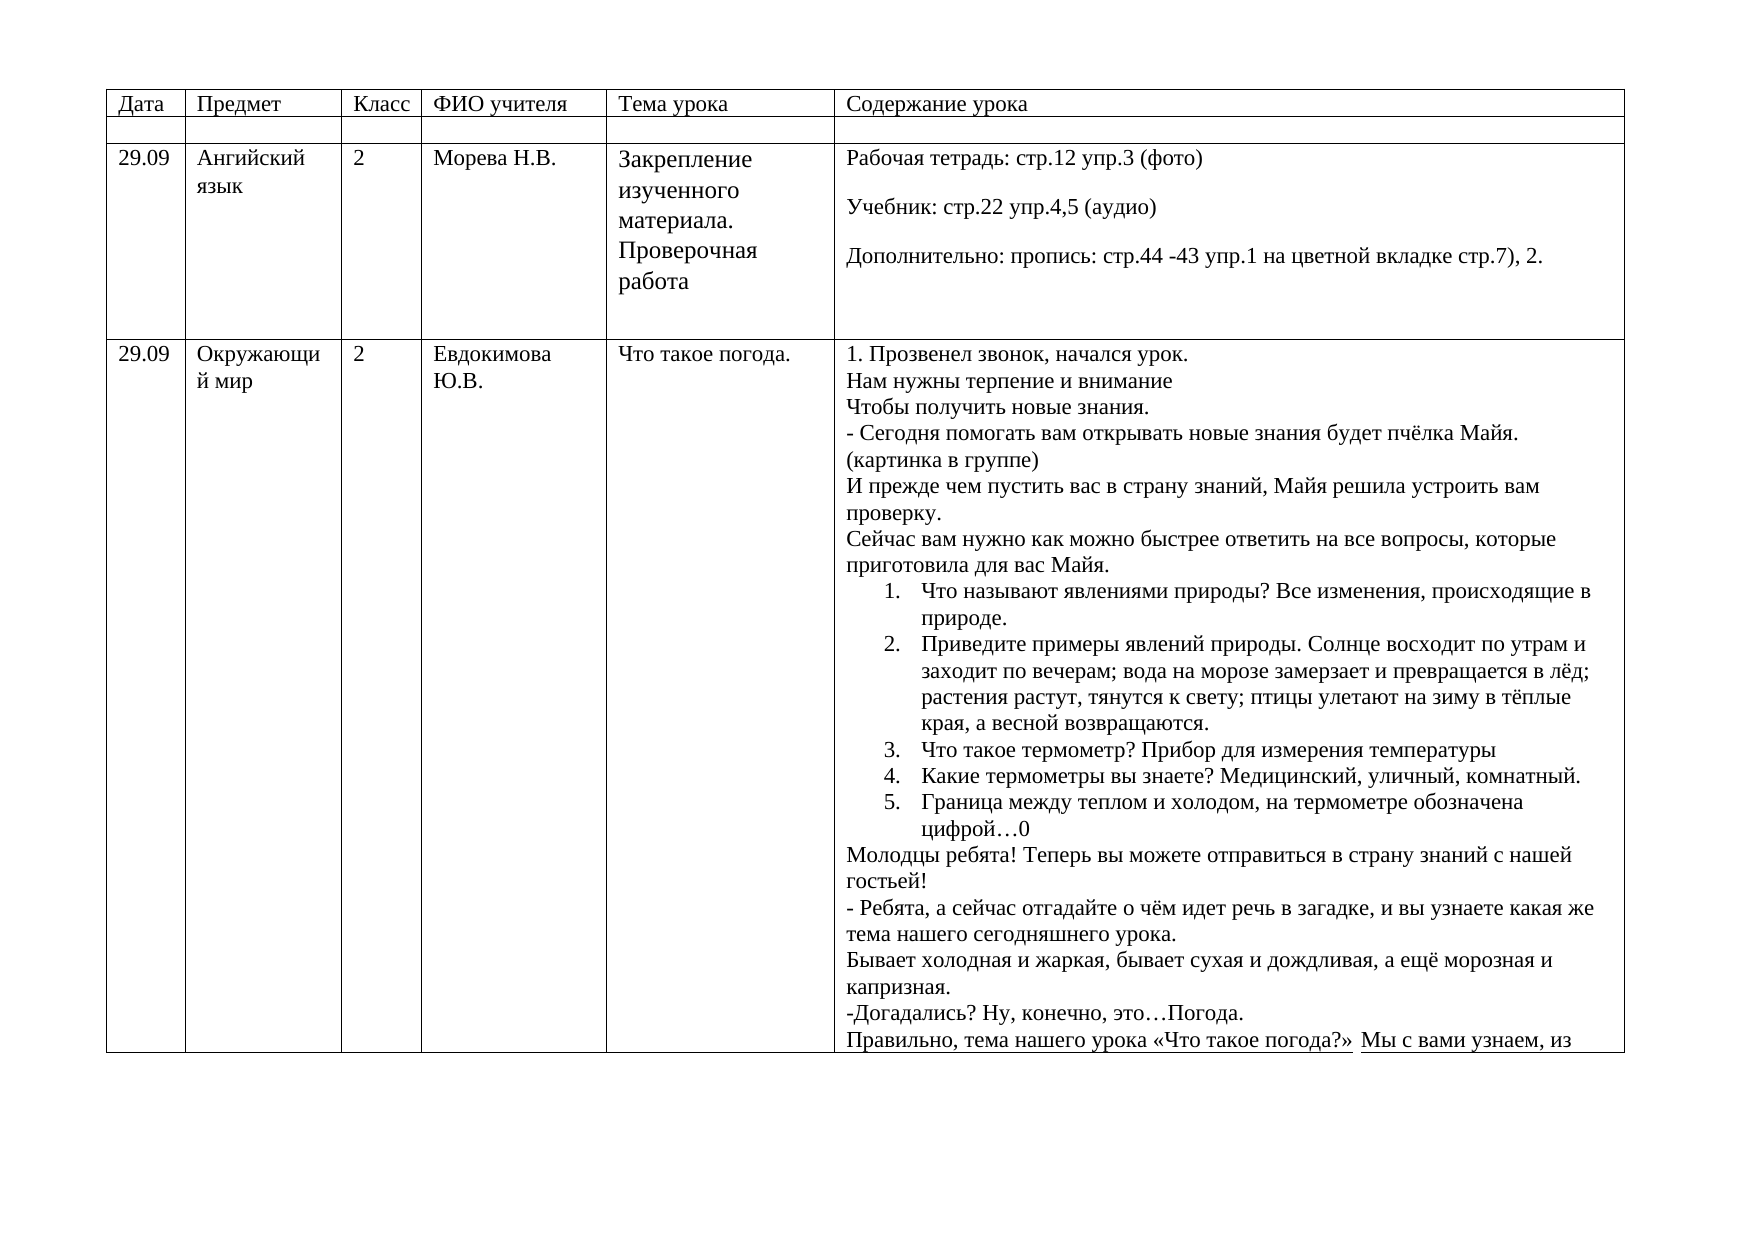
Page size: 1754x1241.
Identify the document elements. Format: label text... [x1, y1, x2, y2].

table_cell 29.09 [107, 340, 185, 1052]
table_cell 2 [342, 340, 421, 1052]
table_cell [186, 117, 341, 143]
table_cell Ангийский язык [186, 144, 341, 339]
table_cell [342, 117, 421, 143]
table_cell [835, 117, 1624, 143]
table_cell [107, 117, 185, 143]
table_cell Морева Н.В. [422, 144, 606, 339]
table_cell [835, 340, 1624, 1052]
table_cell Рабочая тетрадь: стр.12 упр.3 (фото) Учебник: стр.22 упр.4,5 (аудио) Дополнительно: пропись: стр.44 -43 упр.1 на цветной вкладке стр.7), 2. [835, 144, 1624, 339]
table_cell [607, 117, 834, 143]
table_header Дата [107, 90, 185, 116]
table_cell 29.09 [107, 144, 185, 339]
table_header Содержание урока [835, 90, 1624, 116]
table_cell Евдокимова Ю.В. [422, 340, 606, 1052]
table_cell Окружающий мир [186, 340, 341, 1052]
table_header Класс [342, 90, 421, 116]
table_cell Закрепление изученного материала. Проверочная работа [607, 144, 834, 339]
table_header Предмет [186, 90, 341, 116]
table_cell [422, 117, 606, 143]
table_header Тема урока [607, 90, 834, 116]
table_cell 2 [342, 144, 421, 339]
table_cell Что такое погода. [607, 340, 834, 1052]
table_header ФИО учителя [422, 90, 606, 116]
